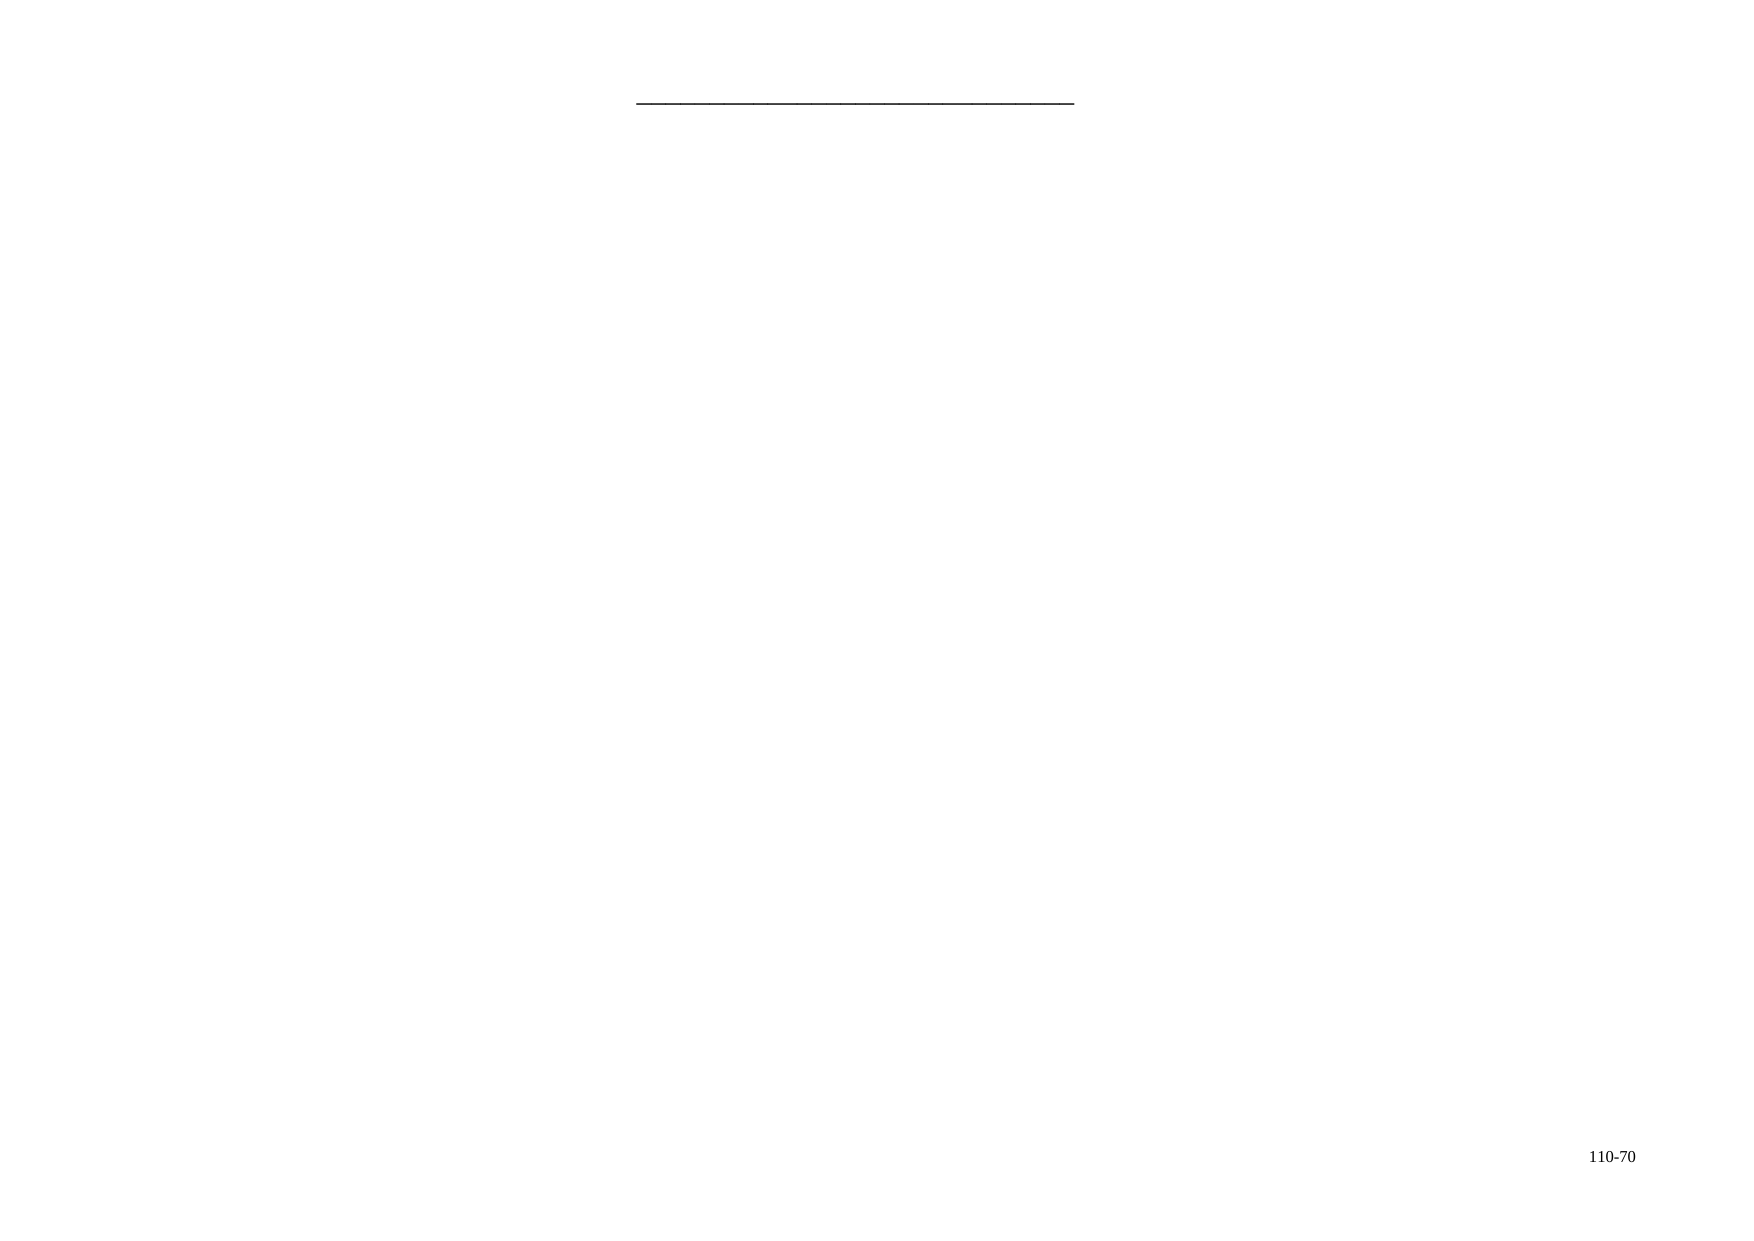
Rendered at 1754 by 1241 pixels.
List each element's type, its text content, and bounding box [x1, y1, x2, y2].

text ______________________________ [74, 74, 1636, 107]
